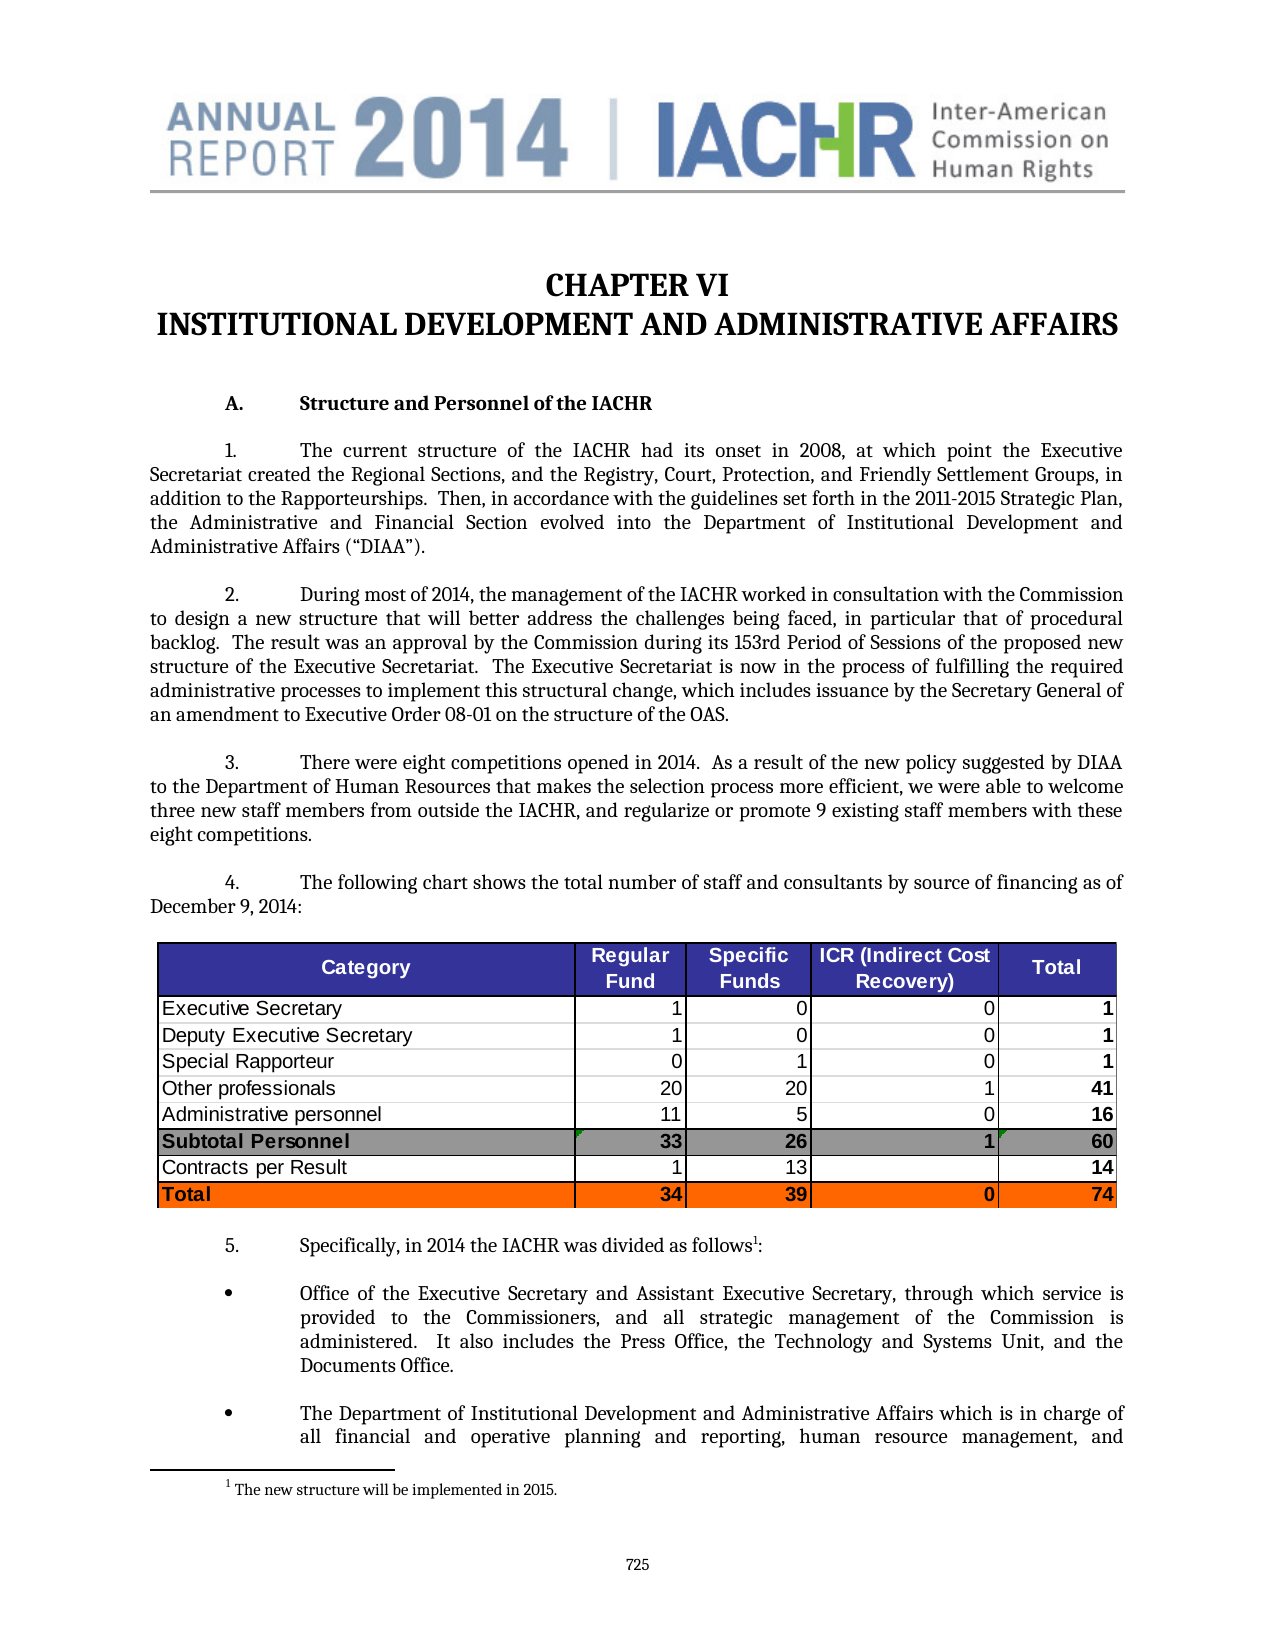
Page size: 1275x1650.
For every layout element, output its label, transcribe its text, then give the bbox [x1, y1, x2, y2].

list Office of the Executive Secretary and Assistant Executive Secretary, through which service is provided to the Commissioners, and all strategic management of the Commission is administered. It also includes the Press Office, the Technology and Systems Unit, and the Documents Office. [225, 1281, 1125, 1377]
text CHAPTER VI INSTITUTIONAL DEVELOPMENT AND ADMINISTRATIVE AFFAIRS [150, 267, 1125, 343]
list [225, 1401, 1125, 1449]
list Specifically, in 2014 the IACHR was divided as follows: [150, 1233, 1125, 1257]
list There were eight competitions opened in 2014. As a result of the new policy suggested by DIAA to the Department of Human Resources that makes the selection process more efficient, we were able to welcome three new staff members from outside the IACHR, and regularize or promote 9 existing staff members with these eight competitions. [150, 751, 1125, 846]
list Structure and Personnel of the IACHR [225, 391, 1125, 415]
list The current structure of the IACHR had its onset in 2008, at which point the Executive Secretariat created the Regional Sections, and the Registry, Court, Protection, and Friendly Settlement Groups, in addition to the Rapporteurships. Then, in accordance with the guidelines set forth in the 2011-2015 Strategic Plan, the Administrative and Financial Section evolved into the Department of Institutional Development and Administrative Affairs (“DIAA”). [150, 439, 1125, 559]
list During most of 2014, the management of the IACHR worked in consultation with the Commission to design a new structure that will better address the challenges being faced, in particular that of procedural backlog. The result was an approval by the Commission during its 153rd Period of Sessions of the proposed new structure of the Executive Secretariat. The Executive Secretariat is now in the process of fulfilling the required administrative processes to implement this structural change, which includes issuance by the Secretary General of an amendment to Executive Order 08-01 on the structure of the OAS. [150, 583, 1125, 727]
list The following chart shows the total number of staff and consultants by source of financing as of December 9, 2014: [150, 870, 1125, 918]
picture [150, 83, 1122, 190]
